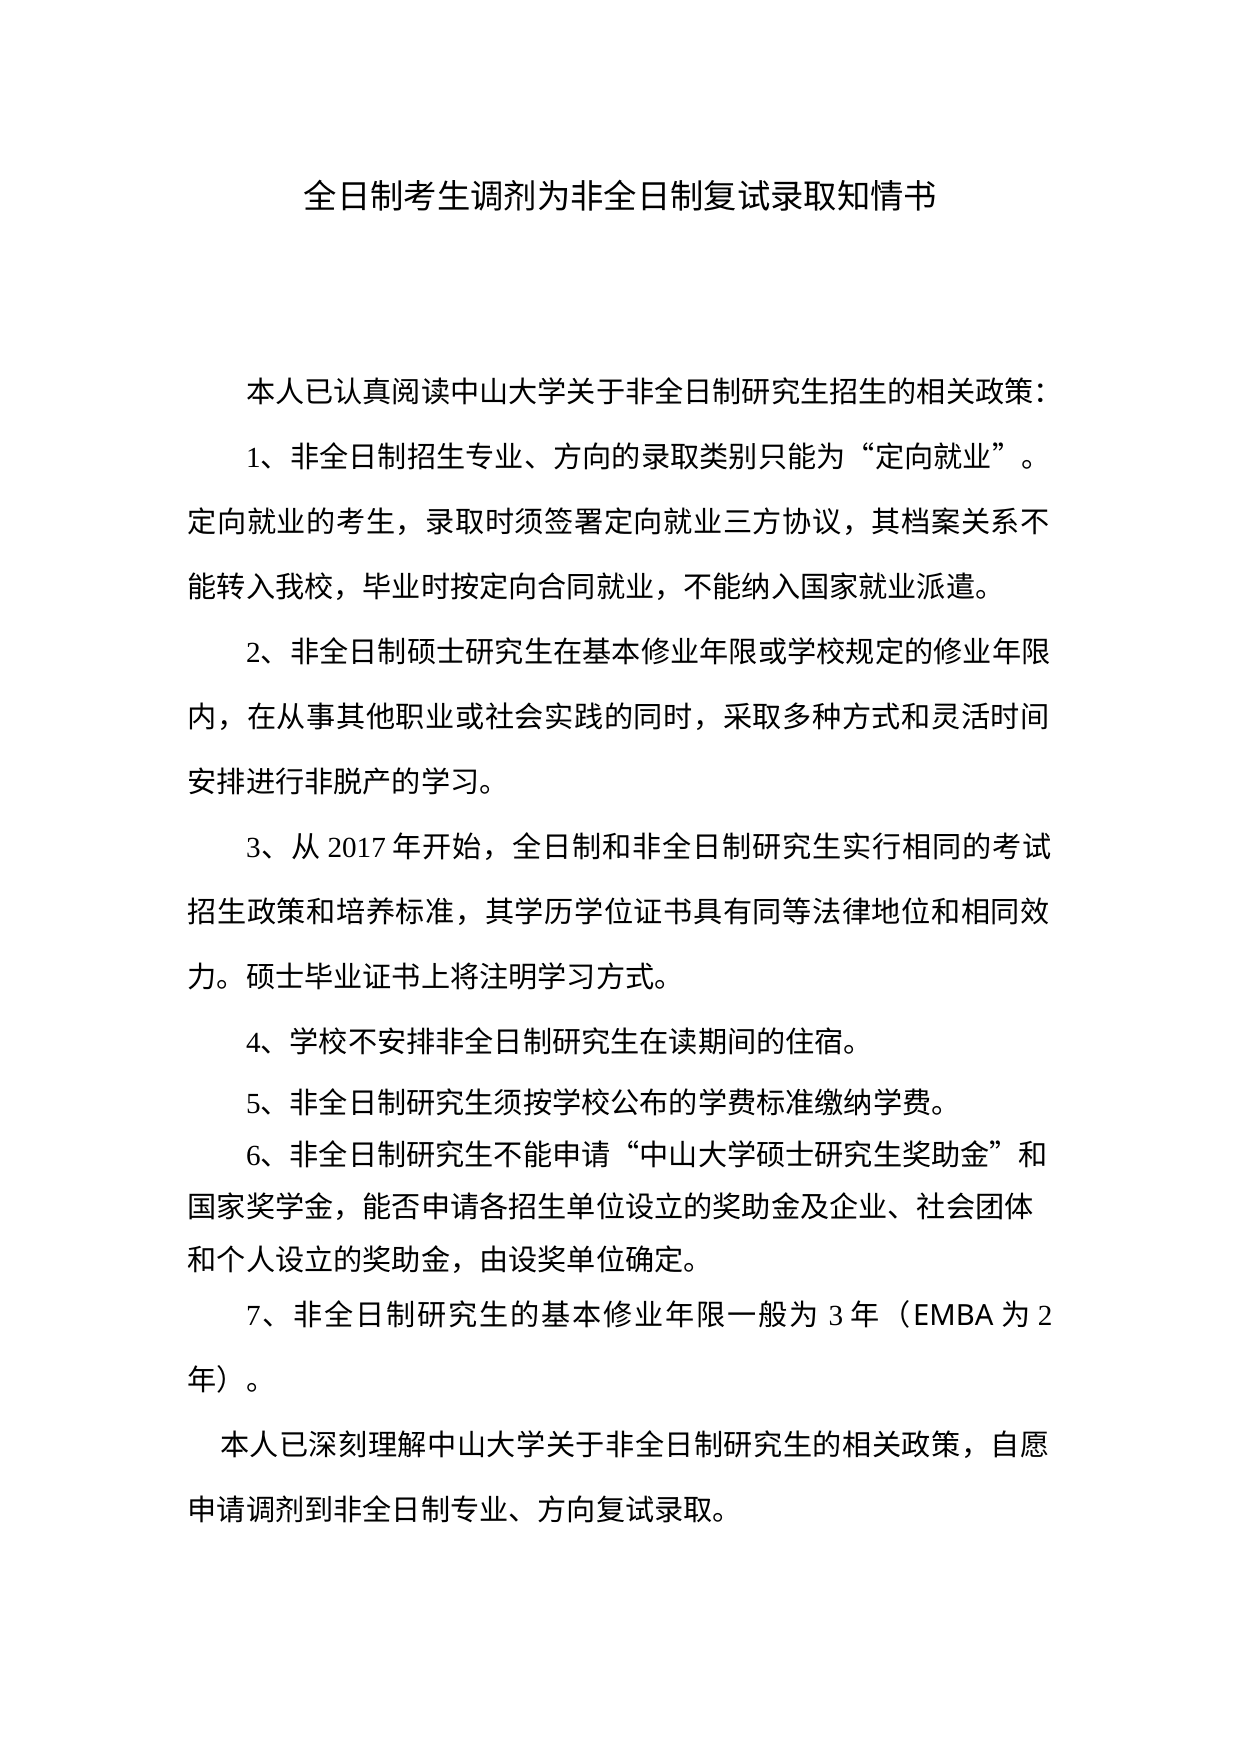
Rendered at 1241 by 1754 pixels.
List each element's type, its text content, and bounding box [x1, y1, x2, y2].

text 本人已深刻理解中山大学关于非全日制研究生的相关政策，自愿申请调剂到非全日制专业、方向复试录取。 [187, 1410, 1053, 1540]
text 7、非全日制研究生的基本修业年限一般为3年（EMBA为2年）。 [187, 1280, 1053, 1410]
text 6、非全日制研究生不能申请“中山大学硕士研究生奖助金”和国家奖学金，能否申请各招生单位设立的奖助金及企业、社会团体和个人设立的奖助金，由设奖单位确定。 [187, 1124, 1053, 1280]
text 3、从2017年开始，全日制和非全日制研究生实行相同的考试招生政策和培养标准，其学历学位证书具有同等法律地位和相同效力。硕士毕业证书上将注明学习方式。 [187, 812, 1053, 1007]
text 全日制考生调剂为非全日制复试录取知情书 [187, 162, 1053, 227]
text 5、非全日制研究生须按学校公布的学费标准缴纳学费。 [187, 1072, 1053, 1124]
text 4、学校不安排非全日制研究生在读期间的住宿。 [187, 1007, 1053, 1072]
text 本人已认真阅读中山大学关于非全日制研究生招生的相关政策： [187, 357, 1053, 422]
text 1、非全日制招生专业、方向的录取类别只能为“定向就业”。定向就业的考生，录取时须签署定向就业三方协议，其档案关系不能转入我校，毕业时按定向合同就业，不能纳入国家就业派遣。 [187, 422, 1053, 617]
text 2、非全日制硕士研究生在基本修业年限或学校规定的修业年限内，在从事其他职业或社会实践的同时，采取多种方式和灵活时间安排进行非脱产的学习。 [187, 617, 1053, 812]
